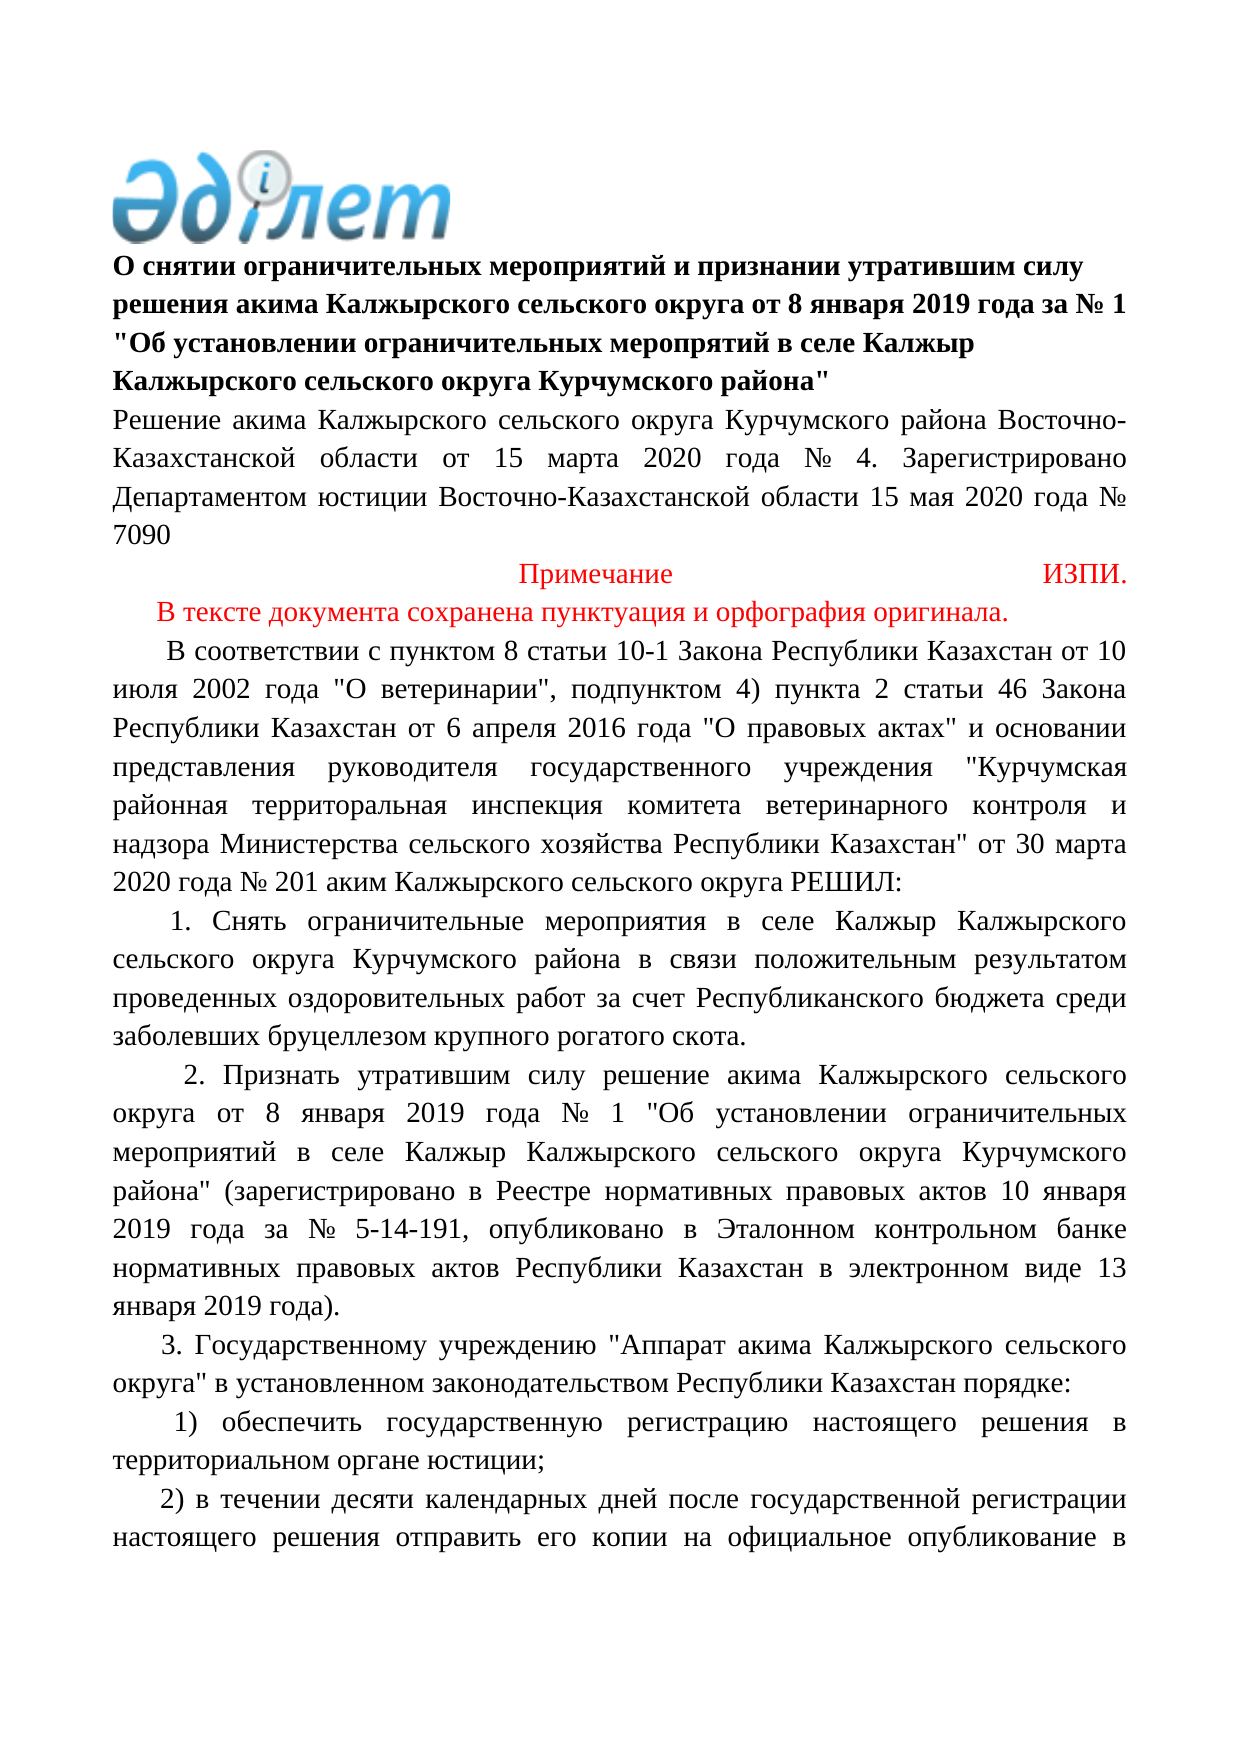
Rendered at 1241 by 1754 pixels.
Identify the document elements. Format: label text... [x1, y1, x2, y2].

picture [112, 150, 451, 244]
text 1) обеспечить государственную регистрацию настоящего решения в территориальном органе юстиции; [112, 1404, 1128, 1476]
text О снятии ограничительных мероприятий и признании утратившим силу решения акима Калжырского сельского округа от 8 января 2019 года за № 1 "Об установлении ограничительных меропрятий в селе Калжыр Калжырского сельского округа Курчумского района" [112, 248, 1128, 397]
text 2. Признать утратившим силу решение акима Калжырского сельского округа от 8 января 2019 года № 1 "Об установлении ограничительных мероприятий в селе Калжыр Калжырского сельского округа Курчумского района" (зарегистрировано в Реестре нормативных правовых актов 10 января 2019 года за № 5-14-191, опубликовано в Эталонном контрольном банке нормативных правовых актов Республики Казахстан в электронном виде 13 января 2019 года). [112, 1057, 1128, 1322]
text Решение акима Калжырского сельского округа Курчумского района Восточно-Казахстанской области от 15 марта 2020 года № 4. Зарегистрировано Департаментом юстиции Восточно-Казахстанской области 15 мая 2020 года № 7090 [112, 402, 1128, 551]
text 1. Снять ограничительные мероприятия в селе Калжыр Калжырского сельского округа Курчумского района в связи положительным результатом проведенных оздоровительных работ за счет Республиканского бюджета среди заболевших бруцеллезом крупного рогатого скота. [112, 903, 1128, 1052]
text 3. Государственному учреждению "Аппарат акима Калжырского сельского округа" в установленном законодательством Республики Казахстан порядке: [112, 1327, 1128, 1399]
text Примечание ИЗПИ. В тексте документа сохранена пунктуация и орфография оригинала. [112, 556, 1128, 628]
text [112, 1481, 1128, 1553]
text В соответствии с пунктом 8 статьи 10-1 Закона Республики Казахстан от 10 июля 2002 года "О ветеринарии", подпунктом 4) пункта 2 статьи 46 Закона Республики Казахстан от 6 апреля 2016 года "О правовых актах" и основании представления руководителя государственного учреждения "Курчумская районная территоральная инспекция комитета ветеринарного контроля и надзора Министерства сельского хозяйства Республики Казахстан" от 30 марта 2020 года № 201 аким Калжырского сельского округа РЕШИЛ: [112, 633, 1128, 898]
